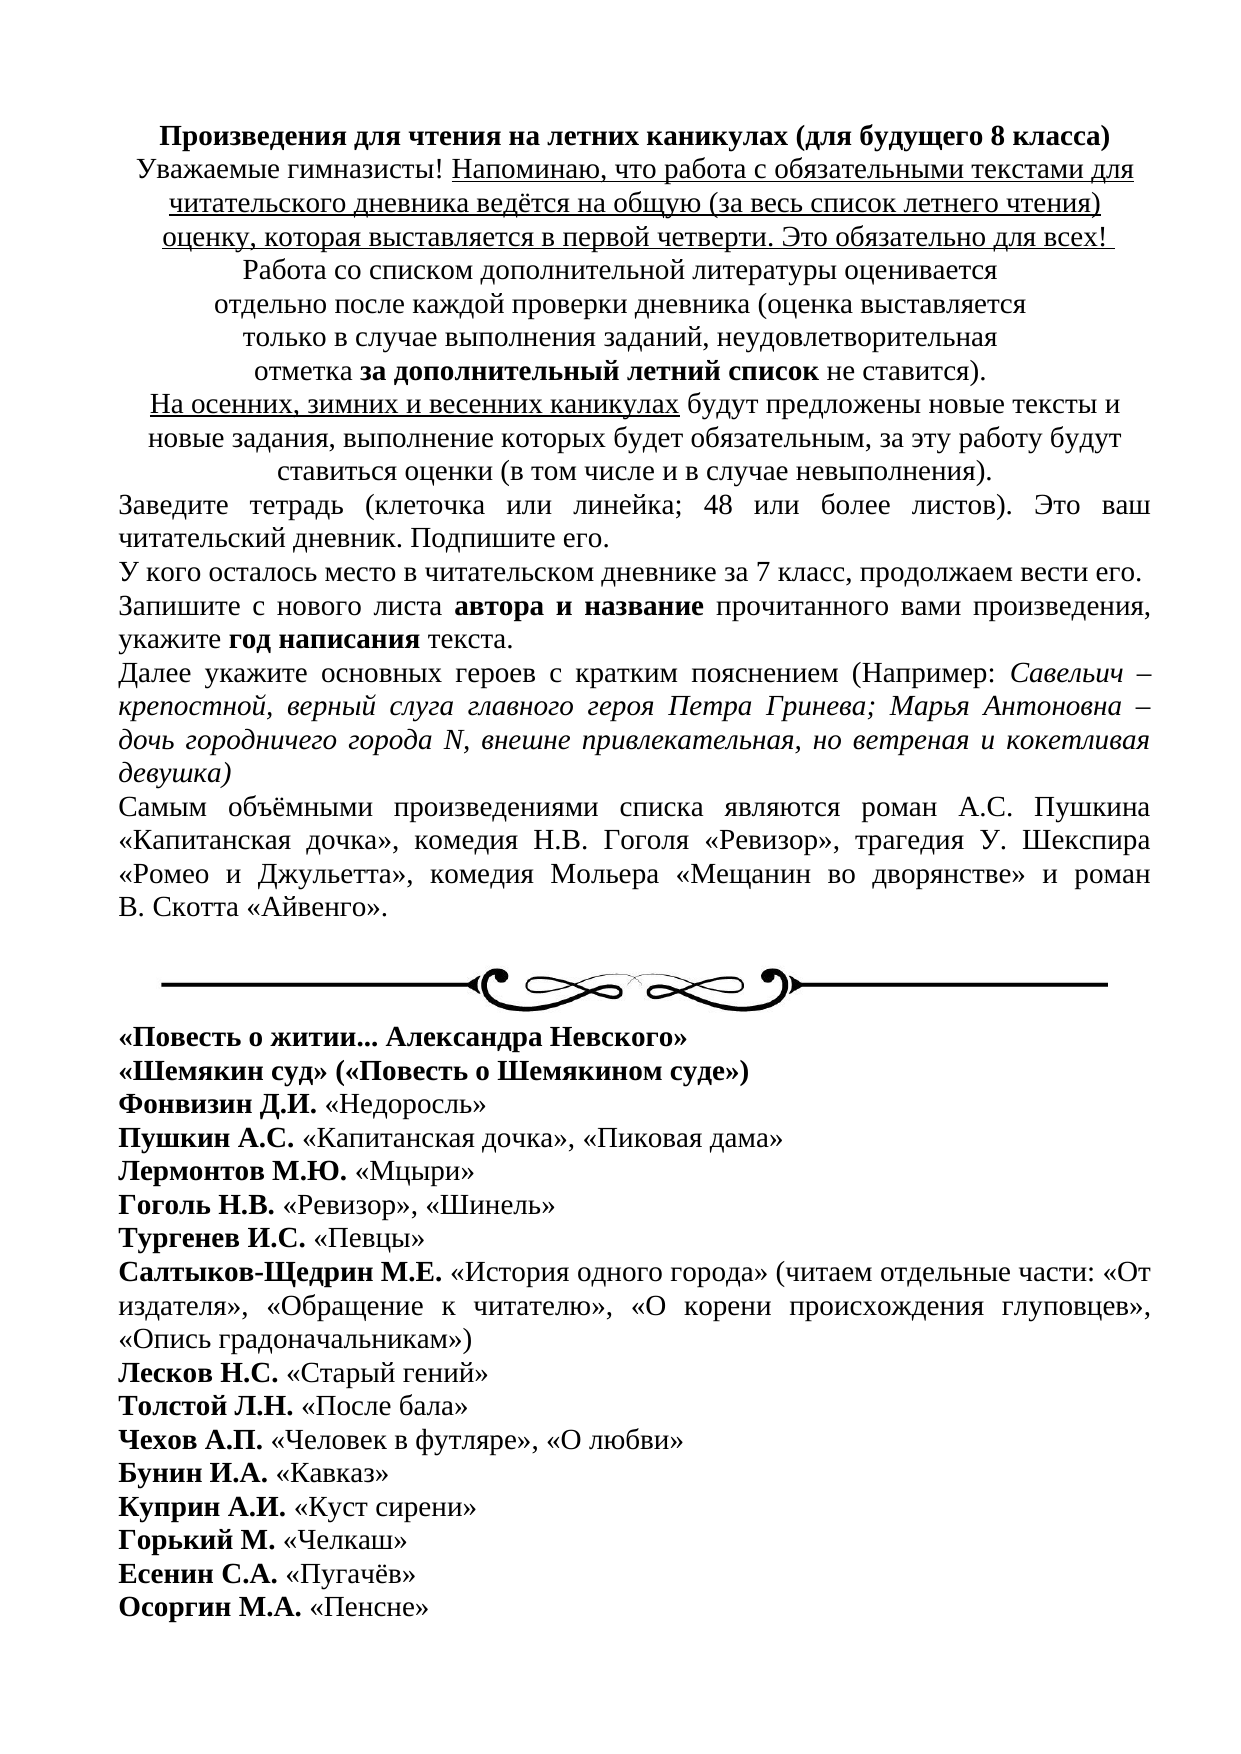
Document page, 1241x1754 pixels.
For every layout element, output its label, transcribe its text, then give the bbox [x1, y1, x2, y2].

text «Шемякин суд» («Повесть о Шемякином суде») [118, 1053, 1152, 1086]
text «Повесть о житии... Александра Невского» [118, 1019, 1152, 1053]
text Есенин С.А. «Пугачёв» [118, 1556, 1152, 1589]
text Осоргин М.А. «Пенсне» [118, 1589, 1152, 1623]
text Тургенев И.С. «Певцы» [118, 1221, 1152, 1254]
text Работа со списком дополнительной литературы оценивается отдельно после каждой проверки дневника (оценка выставляется только в случае выполнения заданий, неудовлетворительная отметка за дополнительный летний список не ставится). [207, 252, 1034, 386]
text У кого осталось место в читательском дневнике за 7 класс, продолжаем вести его. [118, 554, 1152, 588]
text Чехов А.П. «Человек в футляре», «О любви» [118, 1422, 1152, 1455]
text Заведите тетрадь (клеточка или линейка; 48 или более листов). Это ваш читательский дневник. Подпишите его. [118, 487, 1152, 554]
text Толстой Л.Н. «После бала» [118, 1388, 1152, 1422]
text Салтыков-Щедрин М.Е. «История одного города» (читаем отдельные части: «От издателя», «Обращение к читателю», «О корени происхождения глуповцев», «Опись градоначальникам») [118, 1254, 1152, 1355]
text Горький М. «Челкаш» [118, 1522, 1152, 1556]
text Бунин И.А. «Кавказ» [118, 1455, 1152, 1489]
text Произведения для чтения на летних каникулах (для будущего 8 класса) [118, 118, 1152, 152]
text Запишите с нового листа автора и название прочитанного вами произведения, укажите год написания текста. [118, 588, 1152, 655]
text Куприн А.И. «Куст сирени» [118, 1489, 1152, 1522]
text Фонвизин Д.И. «Недоросль» [118, 1086, 1152, 1120]
text Самым объёмными произведениями списка являются роман А.С. Пушкина «Капитанская дочка», комедия Н.В. Гоголя «Ревизор», трагедия У. Шекспира «Ромео и Джульетта», комедия Мольера «Мещанин во дворянстве» и роман В. Скотта «Айвенго». [118, 789, 1152, 923]
text Лермонтов М.Ю. «Мцыри» [118, 1153, 1152, 1187]
text Гоголь Н.В. «Ревизор», «Шинель» [118, 1187, 1152, 1221]
text Уважаемые гимназисты! Напоминаю, что работа с обязательными текстами для читательского дневника ведётся на общую (за весь список летнего чтения) оценку, которая выставляется в первой четверти. Это обязательно для всех! [118, 152, 1152, 252]
text На осенних, зимних и весенних каникулах будут предложены новые тексты и новые задания, выполнение которых будет обязательным, за эту работу будут ставиться оценки (в том числе и в случае невыполнения). [118, 386, 1152, 487]
text Лесков Н.С. «Старый гений» [118, 1355, 1152, 1388]
text Далее укажите основных героев с кратким пояснением (Например: Савельич – крепостной, верный слуга главного героя Петра Гринева; Марья Антоновна – дочь городничего города N, внешне привлекательная, но ветреная и кокетливая девушка) [118, 655, 1152, 789]
text Пушкин А.С. «Капитанская дочка», «Пиковая дама» [118, 1120, 1152, 1153]
picture [120, 956, 1149, 1020]
